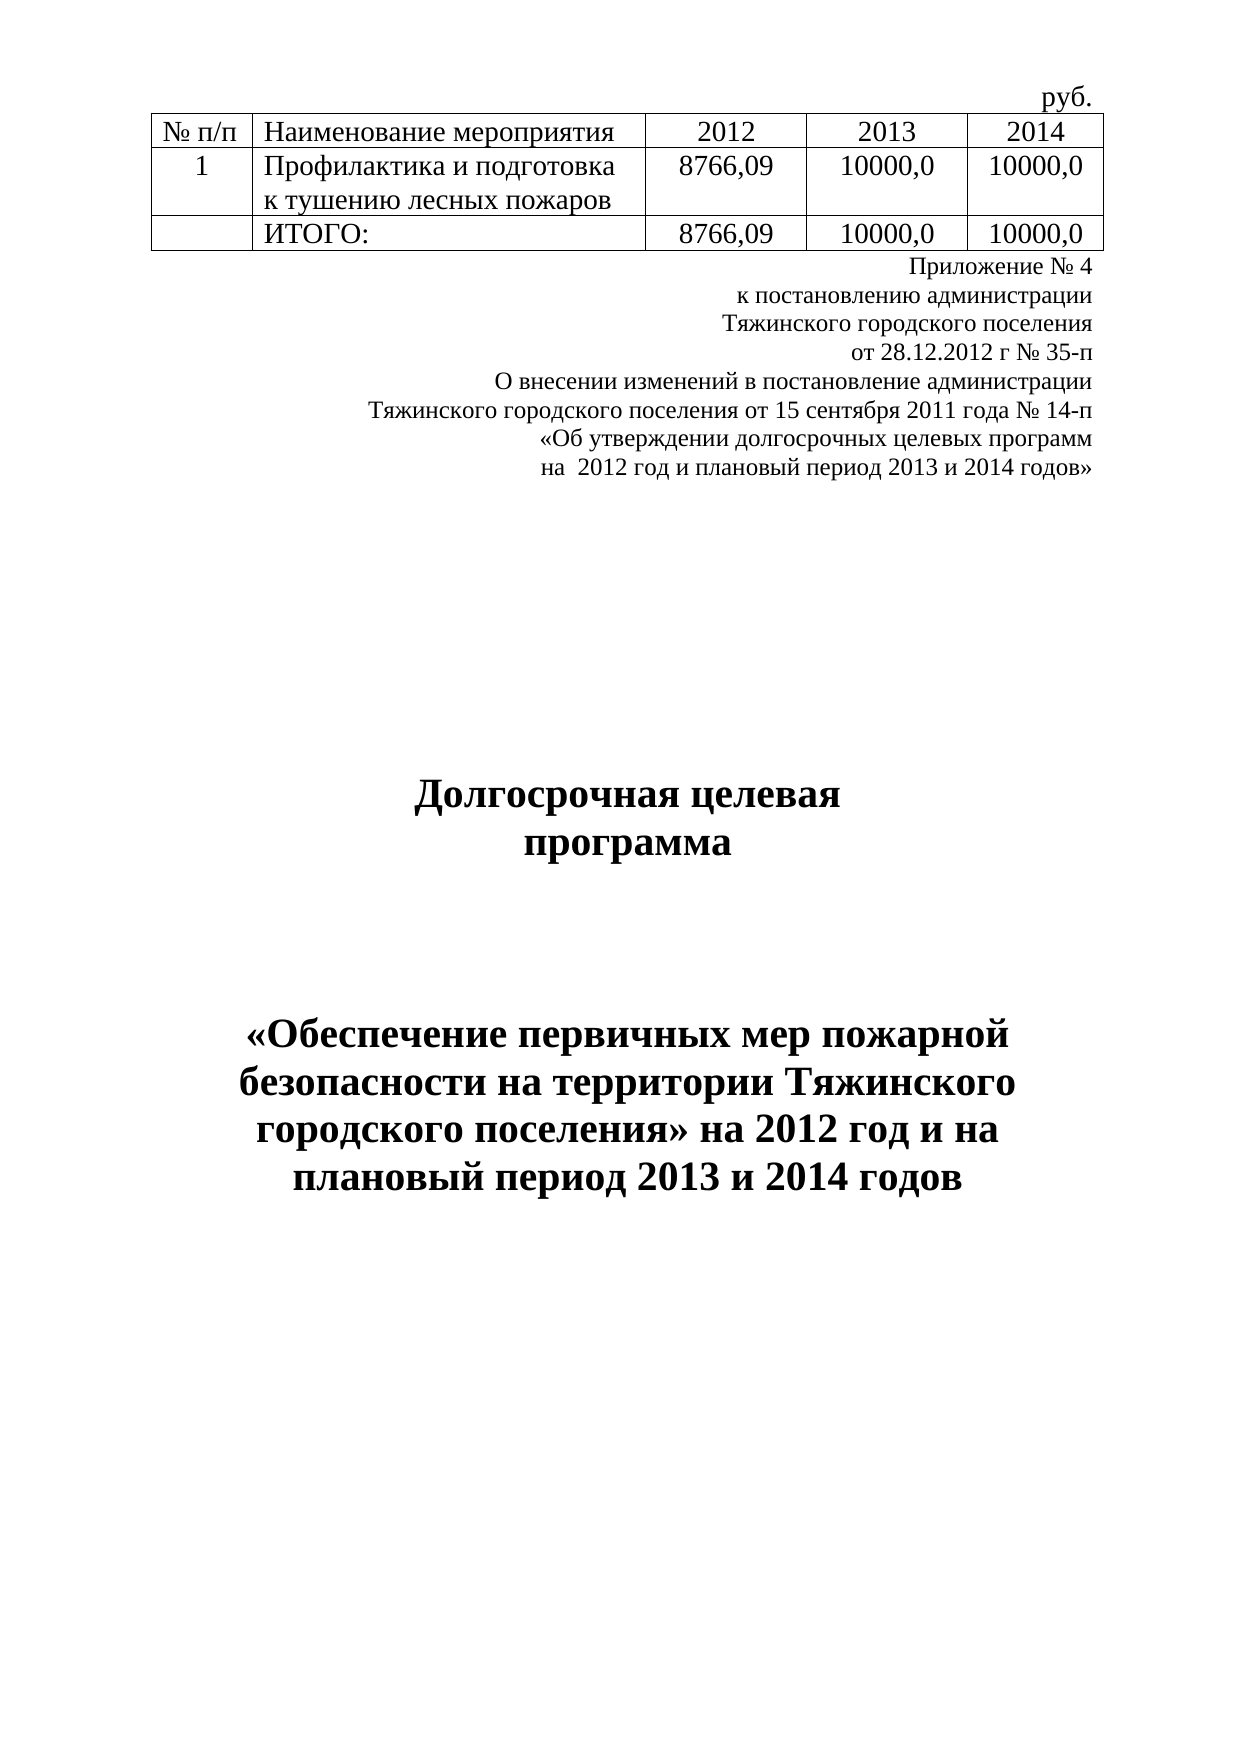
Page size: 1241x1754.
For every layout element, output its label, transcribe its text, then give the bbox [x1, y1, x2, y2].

table_cell 8766,09 [646, 148, 806, 215]
table_header 2013 [807, 114, 967, 147]
table_header 2012 [646, 114, 806, 147]
table_header Наименование мероприятия [253, 114, 645, 147]
text Долгосрочная целевая [162, 768, 1092, 816]
text «Об утверждении долгосрочных целевых программ [162, 423, 1092, 452]
table_cell 10000,0 [807, 216, 967, 250]
text Тяжинского городского поселения [162, 308, 1092, 337]
text от 28.12.2012 г № 35-п [162, 337, 1092, 366]
table_header 2014 [968, 114, 1103, 147]
table_cell [152, 216, 252, 250]
table_cell 10000,0 [968, 148, 1103, 215]
text О внесении изменений в постановление администрации [162, 366, 1092, 395]
text руб. [162, 79, 1092, 113]
table_cell 1 [152, 148, 252, 215]
table_cell 8766,09 [646, 216, 806, 250]
text к постановлению администрации [162, 280, 1092, 308]
table_cell 10000,0 [807, 148, 967, 215]
table_cell Профилактика и подготовка к тушению лесных пожаров [253, 148, 645, 215]
text Приложение № 4 [162, 251, 1092, 280]
table_cell 10000,0 [968, 216, 1103, 250]
text Тяжинского городского поселения от 15 сентября 2011 года № 14-п [162, 395, 1092, 423]
table_header № п/п [152, 114, 252, 147]
text на 2012 год и плановый период 2013 и 2014 годов» [162, 452, 1092, 481]
text «Обеспечение первичных мер пожарной безопасности на территории Тяжинского городского поселения» на 2012 год и на плановый период 2013 и 2014 годов [162, 1008, 1092, 1200]
text программа [162, 816, 1092, 864]
table_cell ИТОГО: [253, 216, 645, 250]
